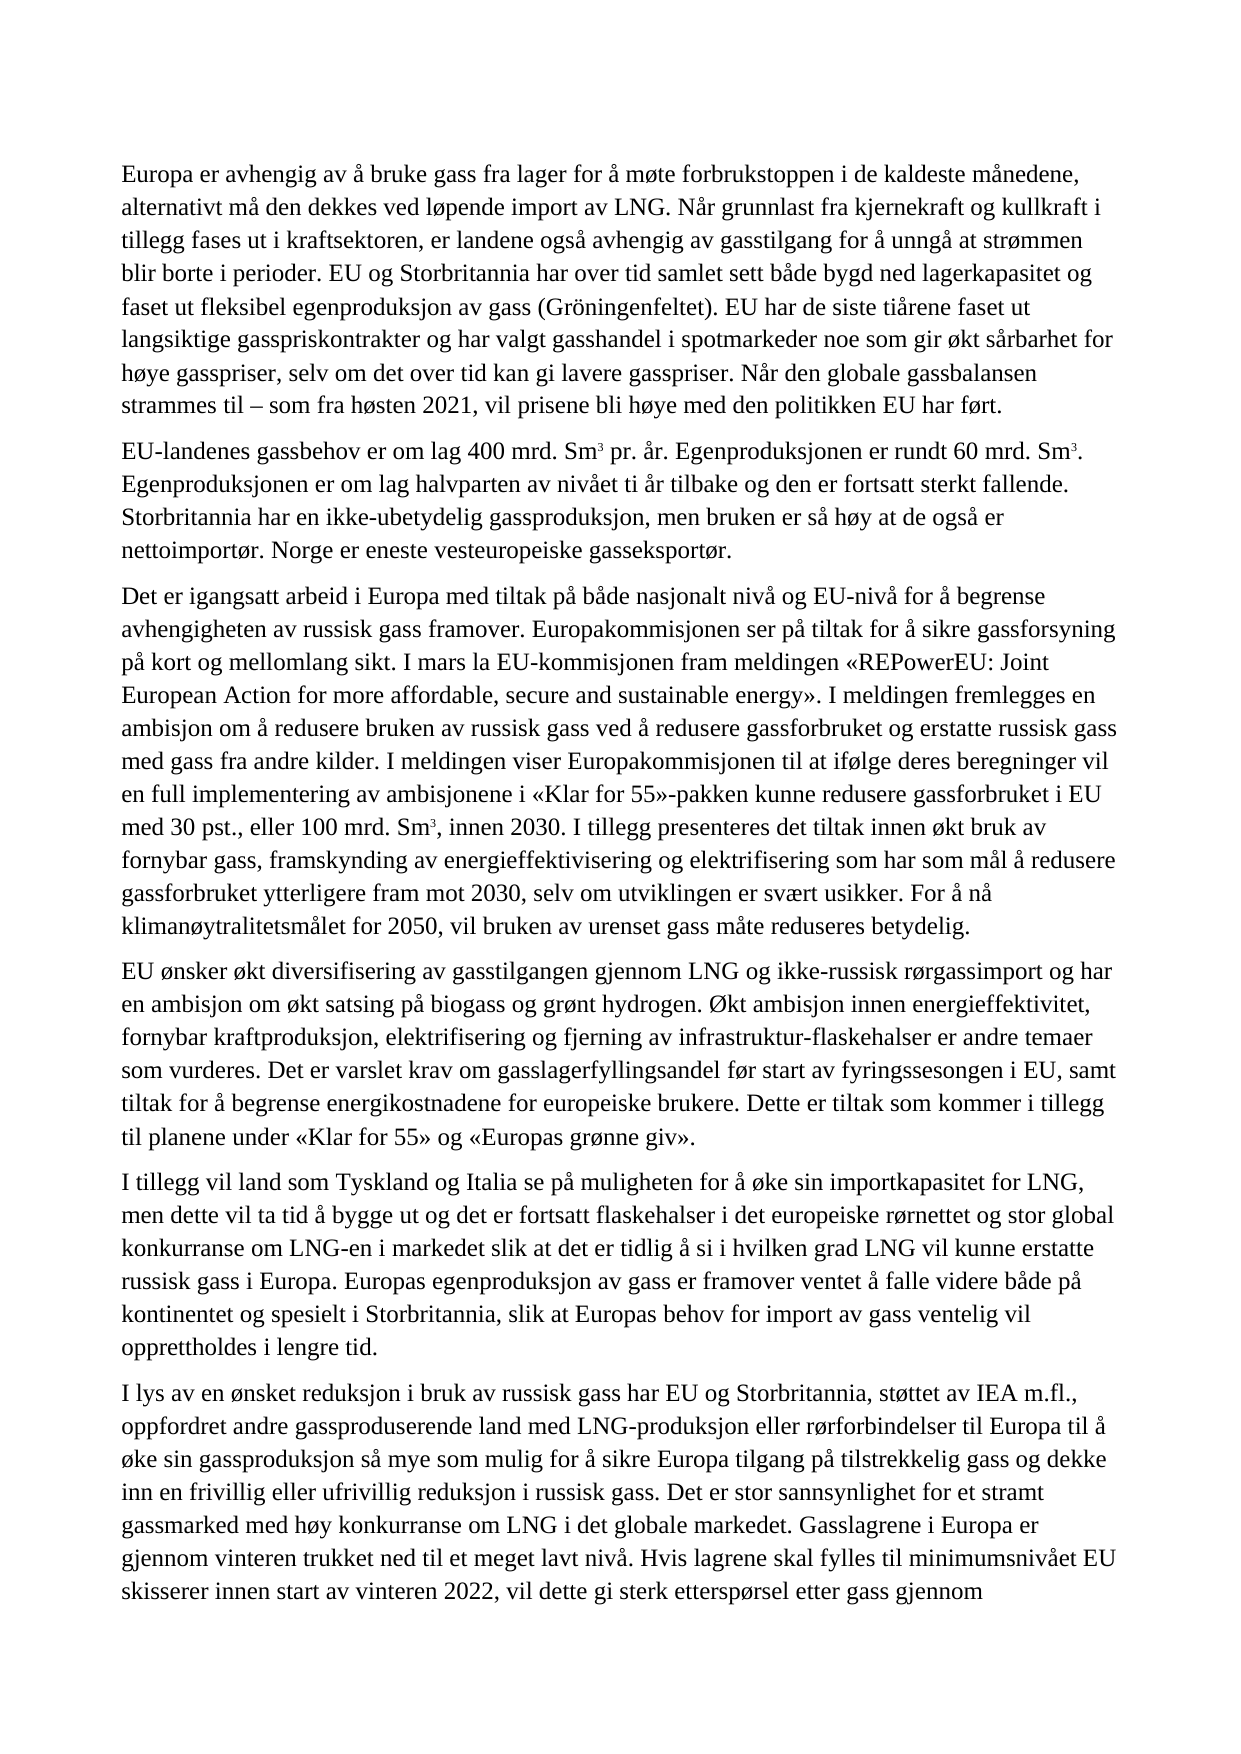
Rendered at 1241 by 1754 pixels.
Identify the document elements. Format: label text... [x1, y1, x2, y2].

text EU ønsker økt diversifisering av gasstilgangen gjennom LNG og ikke-russisk rørgassimport og har en ambisjon om økt satsing på biogass og grønt hydrogen. Økt ambisjon innen energieffektivitet, fornybar kraftproduksjon, elektrifisering og fjerning av infrastruktur-flaskehalser er andre temaer som vurderes. Det er varslet krav om gasslagerfyllingsandel før start av fyringssesongen i EU, samt tiltak for å begrense energikostnadene for europeiske brukere. Dette er tiltak som kommer i tillegg til planene under «Klar for 55» og «Europas grønne giv». [121, 956, 1119, 1150]
text Det er igangsatt arbeid i Europa med tiltak på både nasjonalt nivå og EU-nivå for å begrense avhengigheten av russisk gass framover. Europakommisjonen ser på tiltak for å sikre gassforsyning på kort og mellomlang sikt. I mars la EU-kommisjonen fram meldingen «REPowerEU: Joint European Action for more affordable, secure and sustainable energy». I meldingen fremlegges en ambisjon om å redusere bruken av russisk gass ved å redusere gassforbruket og erstatte russisk gass med gass fra andre kilder. I meldingen viser Europakommisjonen til at ifølge deres beregninger vil en full implementering av ambisjonene i «Klar for 55»-pakken kunne redusere gassforbruket i EU med 30 pst., eller 100 mrd. Sm3, innen 2030. I tillegg presenteres det tiltak innen økt bruk av fornybar gass, framskynding av energieffektivisering og elektrifisering som har som mål å redusere gassforbruket ytterligere fram mot 2030, selv om utviklingen er svært usikker. For å nå klimanøytralitetsmålet for 2050, vil bruken av urenset gass måte reduseres betydelig. [121, 581, 1119, 940]
text I tillegg vil land som Tyskland og Italia se på muligheten for å øke sin importkapasitet for LNG, men dette vil ta tid å bygge ut og det er fortsatt flaskehalser i det europeiske rørnettet og stor global konkurranse om LNG-en i markedet slik at det er tidlig å si i hvilken grad LNG vil kunne erstatte russisk gass i Europa. Europas egenproduksjon av gass er framover ventet å falle videre både på kontinentet og spesielt i Storbritannia, slik at Europas behov for import av gass ventelig vil opprettholdes i lengre tid. [121, 1167, 1119, 1361]
text EU-landenes gassbehov er om lag 400 mrd. Sm3 pr. år. Egenproduksjonen er rundt 60 mrd. Sm3. Egenproduksjonen er om lag halvparten av nivået ti år tilbake og den er fortsatt sterkt fallende. Storbritannia har en ikke-ubetydelig gassproduksjon, men bruken er så høy at de også er nettoimportør. Norge er eneste vesteuropeiske gasseksportør. [121, 436, 1119, 564]
text Europa er avhengig av å bruke gass fra lager for å møte forbrukstoppen i de kaldeste månedene, alternativt må den dekkes ved løpende import av LNG. Når grunnlast fra kjernekraft og kullkraft i tillegg fases ut i kraftsektoren, er landene også avhengig av gasstilgang for å unngå at strømmen blir borte i perioder. EU og Storbritannia har over tid samlet sett både bygd ned lagerkapasitet og faset ut fleksibel egenproduksjon av gass (Gröningenfeltet). EU har de siste tiårene faset ut langsiktige gasspriskontrakter og har valgt gasshandel i spotmarkeder noe som gir økt sårbarhet for høye gasspriser, selv om det over tid kan gi lavere gasspriser. Når den globale gassbalansen strammes til – som fra høsten 2021, vil prisene bli høye med den politikken EU har ført. [121, 159, 1119, 419]
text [121, 1378, 1119, 1604]
